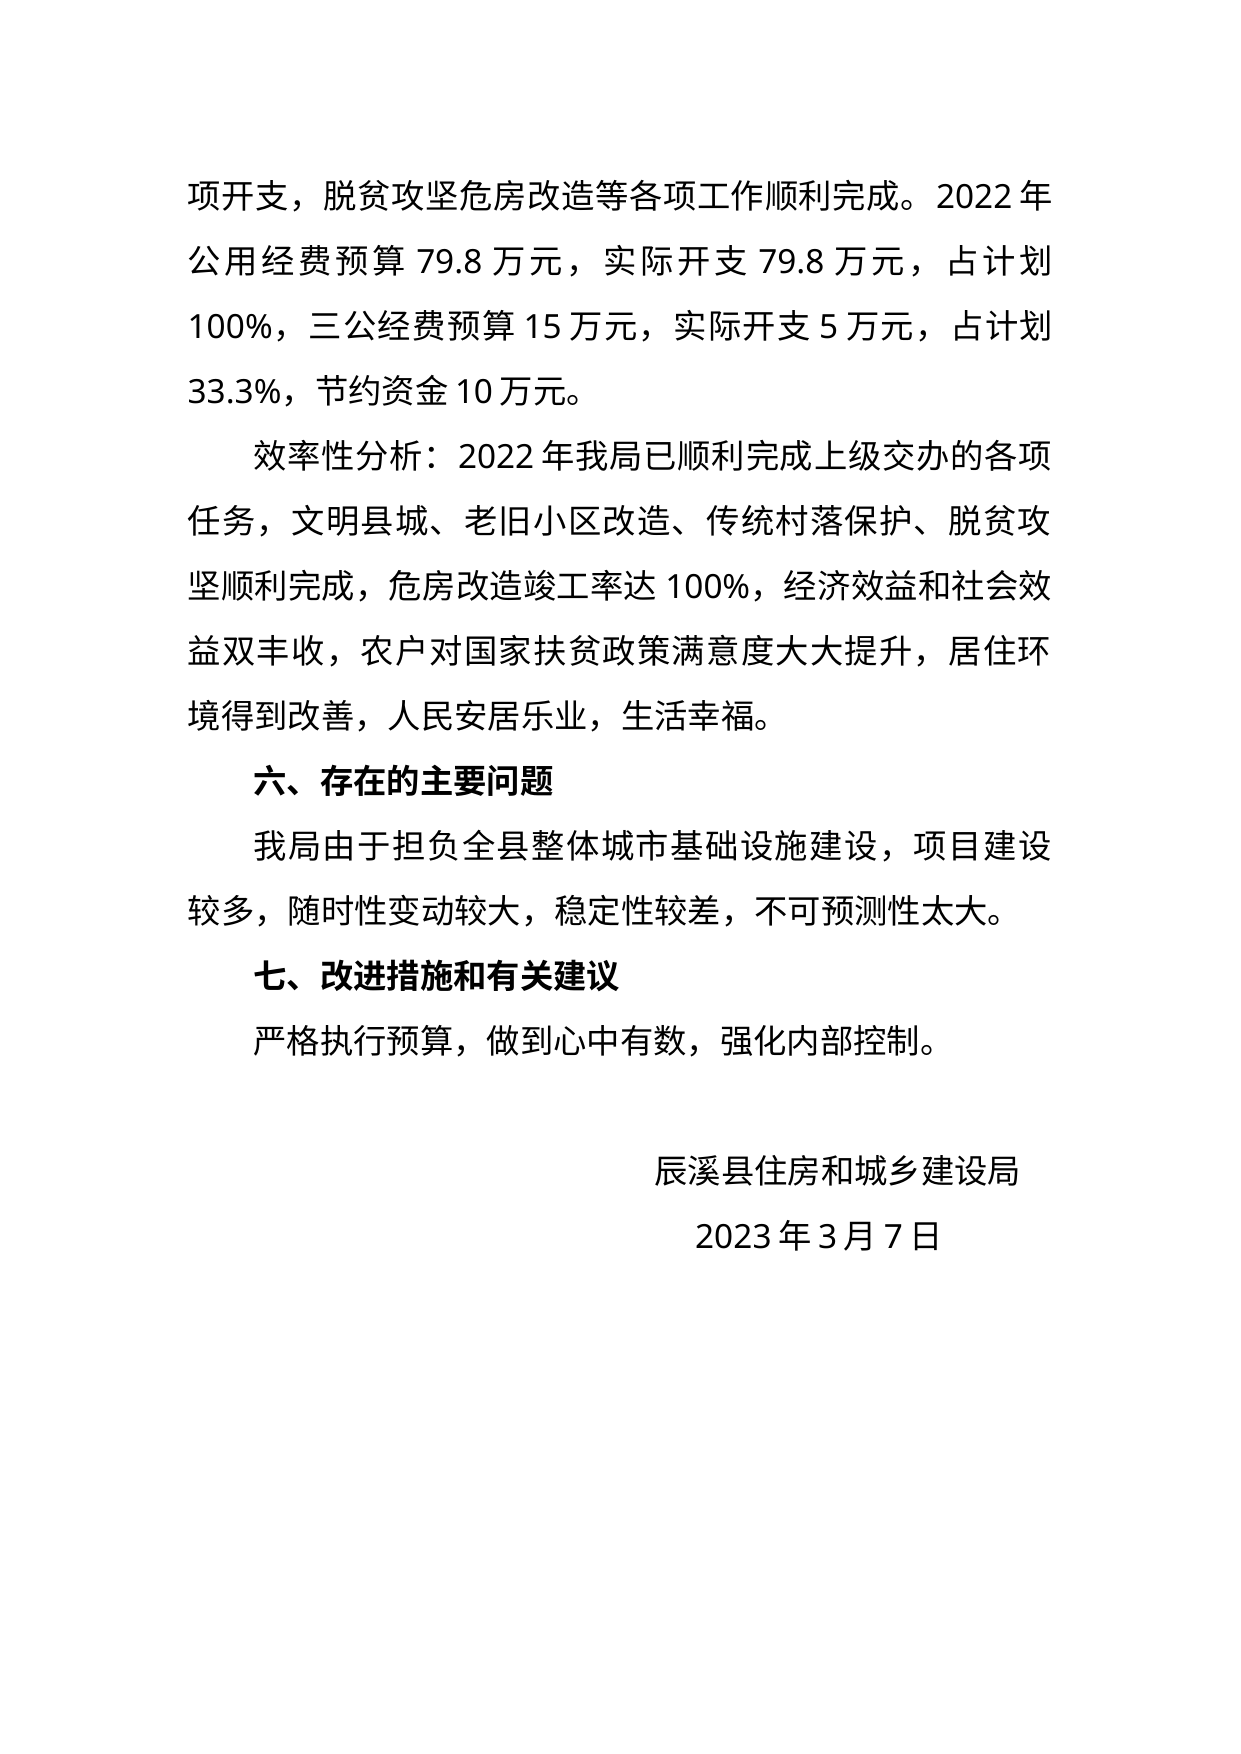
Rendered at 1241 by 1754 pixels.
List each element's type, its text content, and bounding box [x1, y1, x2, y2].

text 2023年3月7日 [187, 1202, 1053, 1267]
text 我局由于担负全县整体城市基础设施建设，项目建设较多，随时性变动较大，稳定性较差，不可预测性太大。 [187, 812, 1053, 942]
text 效率性分析：2022年我局已顺利完成上级交办的各项任务，文明县城、老旧小区改造、传统村落保护、脱贫攻坚顺利完成，危房改造竣工率达100%，经济效益和社会效益双丰收，农户对国家扶贫政策满意度大大提升，居住环境得到改善，人民安居乐业，生活幸福。 [187, 422, 1053, 747]
text 辰溪县住房和城乡建设局 [187, 1137, 1053, 1202]
text 七、改进措施和有关建议 [187, 942, 1053, 1007]
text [187, 162, 1053, 422]
text 严格执行预算，做到心中有数，强化内部控制。 [187, 1007, 1053, 1072]
text 六、存在的主要问题 [187, 747, 1053, 812]
